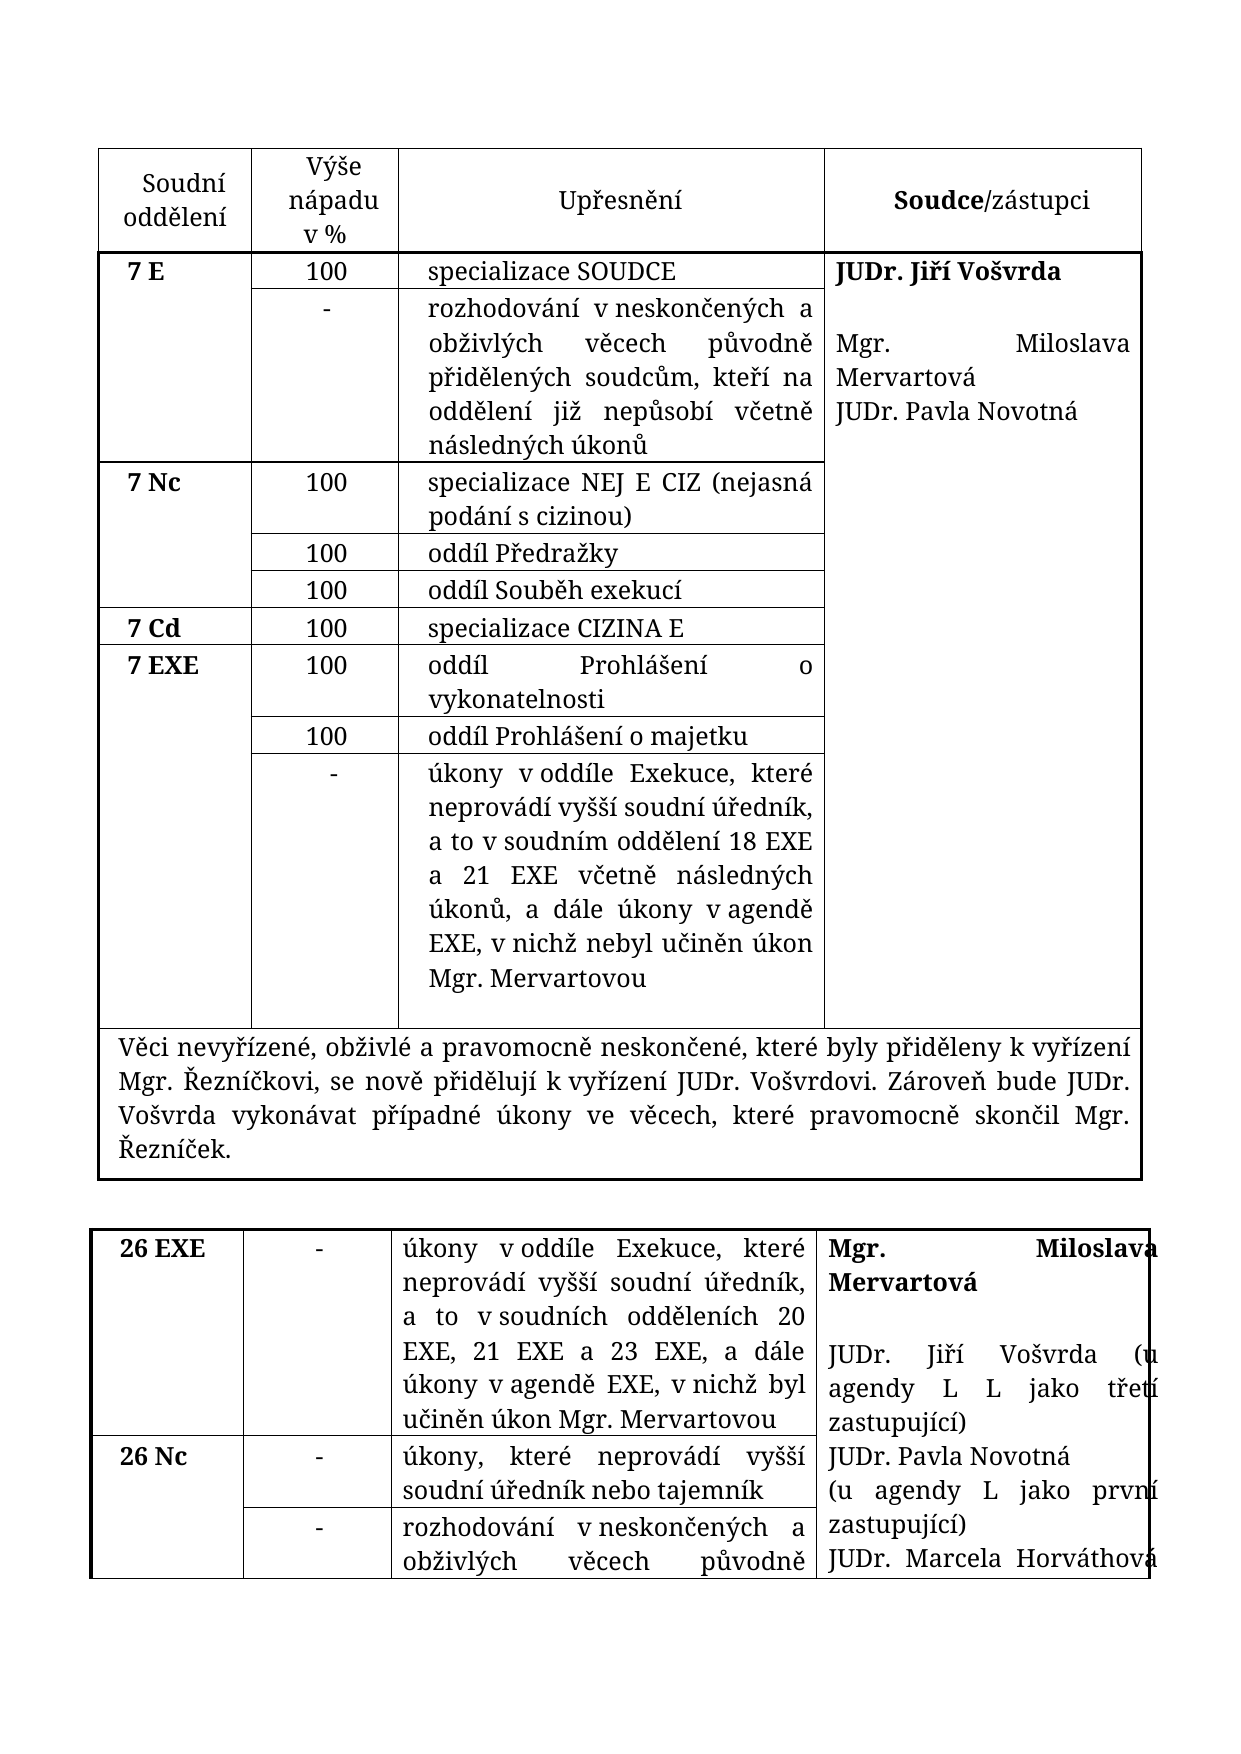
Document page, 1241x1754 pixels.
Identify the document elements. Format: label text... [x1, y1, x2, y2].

table_cell 100 [252, 571, 398, 607]
table_cell 100 [252, 608, 398, 644]
table_header Upřesnění [399, 149, 824, 251]
table_cell úkony v oddíle Exekuce, které neprovádí vyšší soudní úředník, a to v soudním oddělení 18 EXE a 21 EXE včetně následných úkonů, a dále úkony v agendě EXE, v nichž nebyl učiněn úkon Mgr. Mervartovou [399, 754, 824, 1028]
table_cell specializace SOUDCE [399, 254, 824, 288]
table_cell - [252, 754, 398, 1028]
table_cell 100 [252, 717, 398, 753]
table_cell JUDr. Jiří Vošvrda Mgr. Miloslava Mervartová JUDr. Pavla Novotná [825, 254, 1140, 1028]
table_header 26 EXE [93, 1231, 243, 1435]
table_cell 100 [252, 254, 398, 288]
table_cell 7 E [100, 254, 251, 461]
table_cell Věci nevyřízené, obživlé a pravomocně neskončené, které byly přiděleny k vyřízení Mgr. Řezníčkovi, se nově přidělují k vyřízení JUDr. Vošvrdovi. Zároveň bude JUDr. Vošvrda vykonávat případné úkony ve věcech, které pravomocně skončil Mgr. Řezníček. [100, 1029, 1140, 1178]
table_cell 7 Cd [100, 608, 251, 644]
table_header Výše nápadu v % [252, 149, 398, 251]
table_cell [392, 1508, 816, 1578]
table_header Soudní oddělení [99, 149, 251, 251]
table_cell specializace NEJ E CIZ (nejasná podání s cizinou) [399, 463, 824, 533]
table_cell oddíl Předražky [399, 534, 824, 570]
table_cell - [244, 1436, 391, 1507]
table_cell 26 Nc [93, 1436, 243, 1578]
table_cell specializace CIZINA E [399, 608, 824, 644]
table_cell 100 [252, 534, 398, 570]
table_header - [244, 1231, 391, 1435]
table_cell oddíl Prohlášení o majetku [399, 717, 824, 753]
table_header Soudce/zástupci [825, 149, 1141, 251]
table_cell rozhodování v neskončených a obživlých věcech původně přidělených soudcům, kteří na oddělení již nepůsobí včetně následných úkonů [399, 289, 824, 461]
table_header úkony v oddíle Exekuce, které neprovádí vyšší soudní úředník, a to v soudních odděleních 20 EXE, 21 EXE a 23 EXE, a dále úkony v agendě EXE, v nichž byl učiněn úkon Mgr. Mervartovou [392, 1231, 816, 1435]
table_header Mgr. Miloslava Mervartová JUDr. Jiří Vošvrda (u agendy L L jako třetí zastupující) JUDr. Pavla Novotná (u agendy L jako první zastupující) JUDr. Marcela Horváthová (pouze u agendy L jako druhá zastupující) [817, 1231, 1148, 1578]
table_cell oddíl Prohlášení o vykonatelnosti [399, 645, 824, 716]
table_cell - [244, 1508, 391, 1578]
table_cell oddíl Souběh exekucí [399, 571, 824, 607]
table_cell 7 Nc [100, 463, 251, 607]
table_cell 100 [252, 645, 398, 716]
table_cell 100 [252, 463, 398, 533]
table_cell - [252, 289, 398, 461]
table_cell úkony, které neprovádí vyšší soudní úředník nebo tajemník [392, 1436, 816, 1507]
table_cell 7 EXE [100, 645, 251, 1028]
